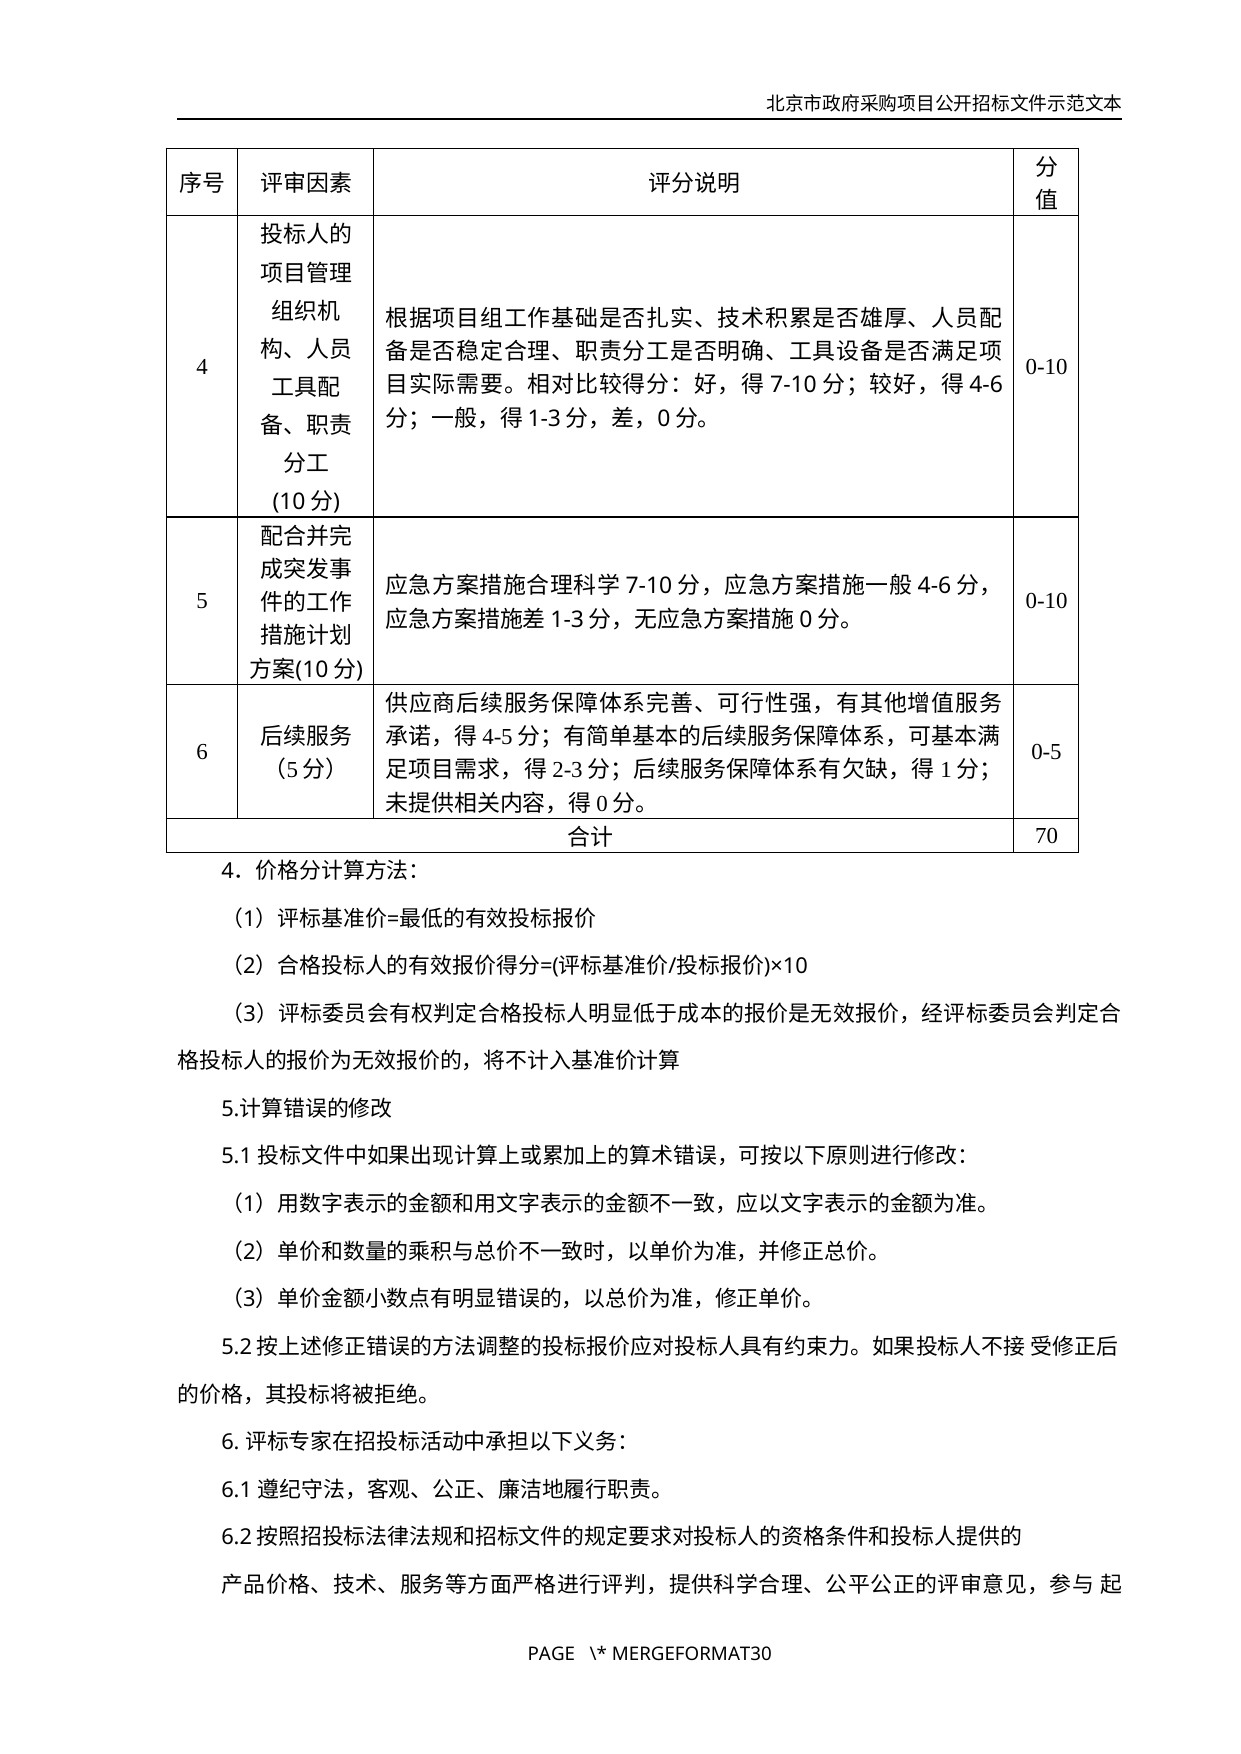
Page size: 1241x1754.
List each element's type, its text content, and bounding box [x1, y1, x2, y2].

text （3）评标委员会有权判定合格投标人明显低于成本的报价是无效报价，经评标委员会判定合格投标人的报价为无效报价的，将不计入基准价计算 [177, 996, 1122, 1075]
table_cell 0-10 [1014, 518, 1078, 684]
text 5.2按上述修正错误的方法调整的投标报价应对投标人具有约束力。如果投标人不接 受修正后的价格，其投标将被拒绝。 [177, 1329, 1122, 1408]
text 4．价格分计算方法： [177, 853, 1122, 885]
table_cell 后续服务（5分） [238, 685, 373, 818]
table_cell 0-5 [1014, 685, 1078, 818]
table_cell 根据项目组工作基础是否扎实、技术积累是否雄厚、人员配备是否稳定合理、职责分工是否明确、工具设备是否满足项目实际需要。相对比较得分：好，得7-10分；较好，得4-6分；一般，得1-3分，差，0分。 [374, 216, 1013, 516]
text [177, 1567, 1122, 1598]
table_cell 4 [167, 216, 237, 516]
table_cell 配合并完成突发事件的工作措施计划方案(10分) [238, 518, 373, 684]
table_cell 70 [1014, 819, 1078, 852]
text （2）单价和数量的乘积与总价不一致时，以单价为准，并修正总价。 [177, 1234, 1122, 1266]
table_cell 供应商后续服务保障体系完善、可行性强，有其他增值服务承诺，得4-5分；有简单基本的后续服务保障体系，可基本满足项目需求，得2-3分；后续服务保障体系有欠缺，得1分；未提供相关内容，得0分。 [374, 685, 1013, 818]
table_cell 应急方案措施合理科学7-10分，应急方案措施一般4-6分，应急方案措施差1-3分，无应急方案措施0分。 [374, 518, 1013, 684]
text （2）合格投标人的有效报价得分=(评标基准价/投标报价)×10 [177, 948, 1122, 980]
text 6.1 遵纪守法，客观、公正、廉洁地履行职责。 [177, 1472, 1122, 1503]
text 6. 评标专家在招投标活动中承担以下义务： [177, 1424, 1122, 1456]
text （3）单价金额小数点有明显错误的，以总价为准，修正单价。 [177, 1281, 1122, 1313]
table_header 分值 [1014, 149, 1078, 215]
table_cell 5 [167, 518, 237, 684]
text 5.1 投标文件中如果出现计算上或累加上的算术错误，可按以下原则进行修改： [177, 1138, 1122, 1170]
table_cell 0-10 [1014, 216, 1078, 516]
table_header 评审因素 [238, 149, 373, 215]
text 6.2按照招投标法律法规和招标文件的规定要求对投标人的资格条件和投标人提供的 [177, 1519, 1122, 1551]
table_header 序号 [167, 149, 237, 215]
table_header 评分说明 [374, 149, 1013, 215]
text （1）评标基准价=最低的有效投标报价 [177, 901, 1122, 932]
text （1）用数字表示的金额和用文字表示的金额不一致，应以文字表示的金额为准。 [177, 1186, 1122, 1218]
table_cell 6 [167, 685, 237, 818]
table_cell 投标人的项目管理组织机构、人员工具配备、职责分工 (10分) [238, 216, 373, 516]
table_cell 合计 [167, 819, 1013, 852]
text 5.计算错误的修改 [177, 1091, 1122, 1123]
